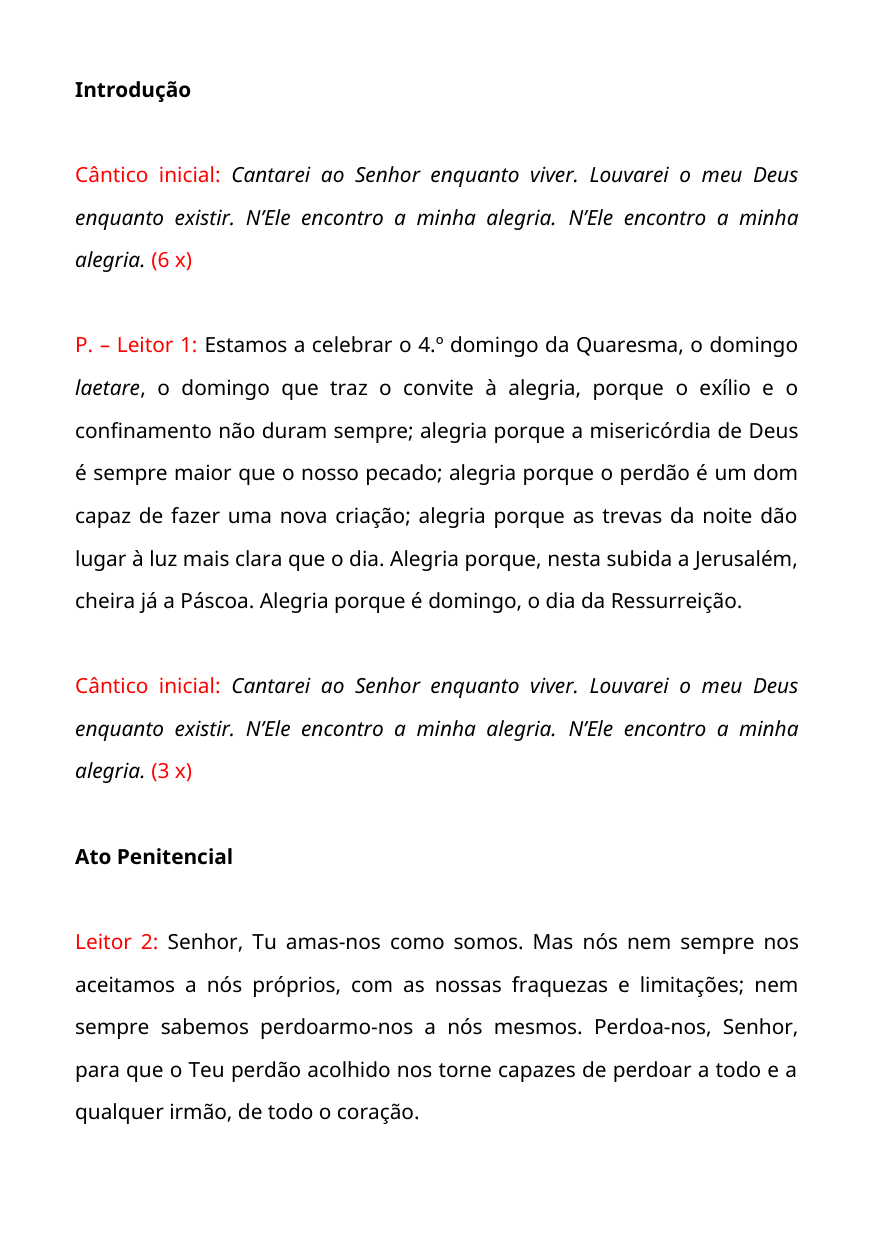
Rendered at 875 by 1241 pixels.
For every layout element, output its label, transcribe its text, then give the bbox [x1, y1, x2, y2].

text P. – Leitor 1: Estamos a celebrar o 4.º domingo da Quaresma, o domingo laetare, o domingo que traz o convite à alegria, porque o exílio e o confinamento não duram sempre; alegria porque a misericórdia de Deus é sempre maior que o nosso pecado; alegria porque o perdão é um dom capaz de fazer uma nova criação; alegria porque as trevas da noite dão lugar à luz mais clara que o dia. Alegria porque, nesta subida a Jerusalém, cheira já a Páscoa. Alegria porque é domingo, o dia da Ressurreição. [75, 331, 799, 615]
text Ato Penitencial [75, 842, 799, 870]
text Cântico inicial: Cantarei ao Senhor enquanto viver. Louvarei o meu Deus enquanto existir. N’Ele encontro a minha alegria. N’Ele encontro a minha alegria. (3 x) [75, 671, 799, 785]
text Cântico inicial: Cantarei ao Senhor enquanto viver. Louvarei o meu Deus enquanto existir. N’Ele encontro a minha alegria. N’Ele encontro a minha alegria. (6 x) [75, 160, 799, 274]
text Introdução [75, 75, 799, 103]
text Leitor 2: Senhor, Tu amas-nos como somos. Mas nós nem sempre nos aceitamos a nós próprios, com as nossas fraquezas e limitações; nem sempre sabemos perdoarmo-nos a nós mesmos. Perdoa-nos, Senhor, para que o Teu perdão acolhido nos torne capazes de perdoar a todo e a qualquer irmão, de todo o coração. [75, 927, 799, 1126]
